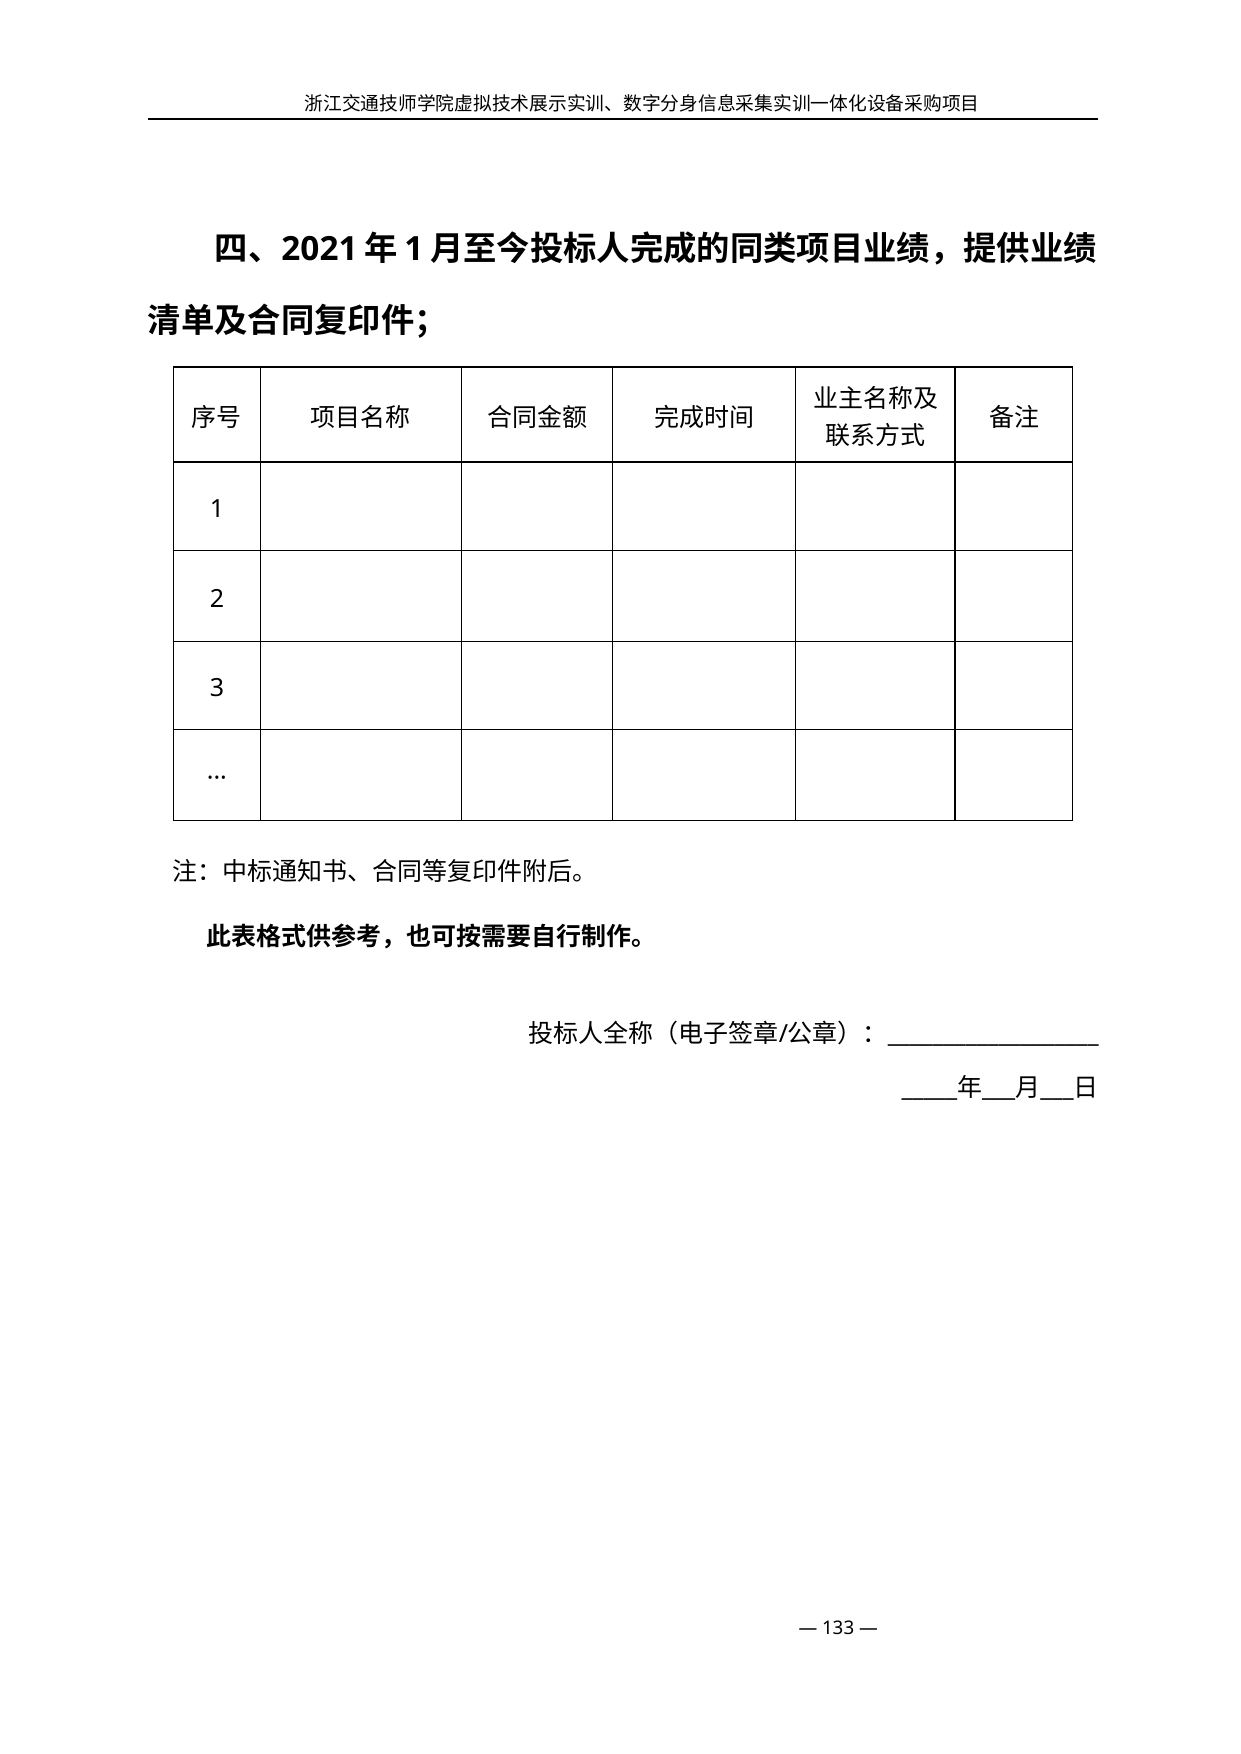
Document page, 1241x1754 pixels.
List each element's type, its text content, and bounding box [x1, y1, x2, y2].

table_cell [796, 642, 954, 729]
table_cell [462, 463, 612, 550]
table_cell [956, 463, 1072, 550]
text 此表格式供参考，也可按需要自行制作。 [148, 917, 1061, 953]
text 注：中标通知书、合同等复印件附后。 [148, 850, 1098, 888]
table_cell [261, 642, 461, 729]
table_cell [796, 463, 954, 550]
table_cell 2 [174, 551, 260, 641]
table_cell [261, 730, 461, 820]
table_cell [796, 730, 954, 820]
table_cell [956, 730, 1072, 820]
table_cell [613, 730, 795, 820]
table_cell 3 [174, 642, 260, 729]
text 投标人全称（电子签章/公章）：___________________ [148, 1013, 1098, 1050]
table_cell [462, 730, 612, 820]
table_header 序号 [174, 368, 260, 461]
table_cell [796, 551, 954, 641]
table_cell [261, 551, 461, 641]
table_header 备注 [956, 368, 1072, 461]
table_cell 1 [174, 463, 260, 550]
table_header 项目名称 [261, 368, 461, 461]
table_cell [613, 642, 795, 729]
table_header 合同金额 [462, 368, 612, 461]
table_cell [956, 551, 1072, 641]
table_cell [613, 463, 795, 550]
table_cell [956, 642, 1072, 729]
table_cell ··· [174, 730, 260, 820]
table_cell [613, 551, 795, 641]
table_cell [261, 463, 461, 550]
text _____年___月___日 [148, 1068, 1098, 1104]
table_header 完成时间 [613, 368, 795, 461]
table_cell [462, 551, 612, 641]
table_cell [462, 642, 612, 729]
text 四、2021年1月至今投标人完成的同类项目业绩，提供业绩清单及合同复印件； [148, 222, 1098, 342]
table_header 业主名称及联系方式 [796, 368, 954, 461]
